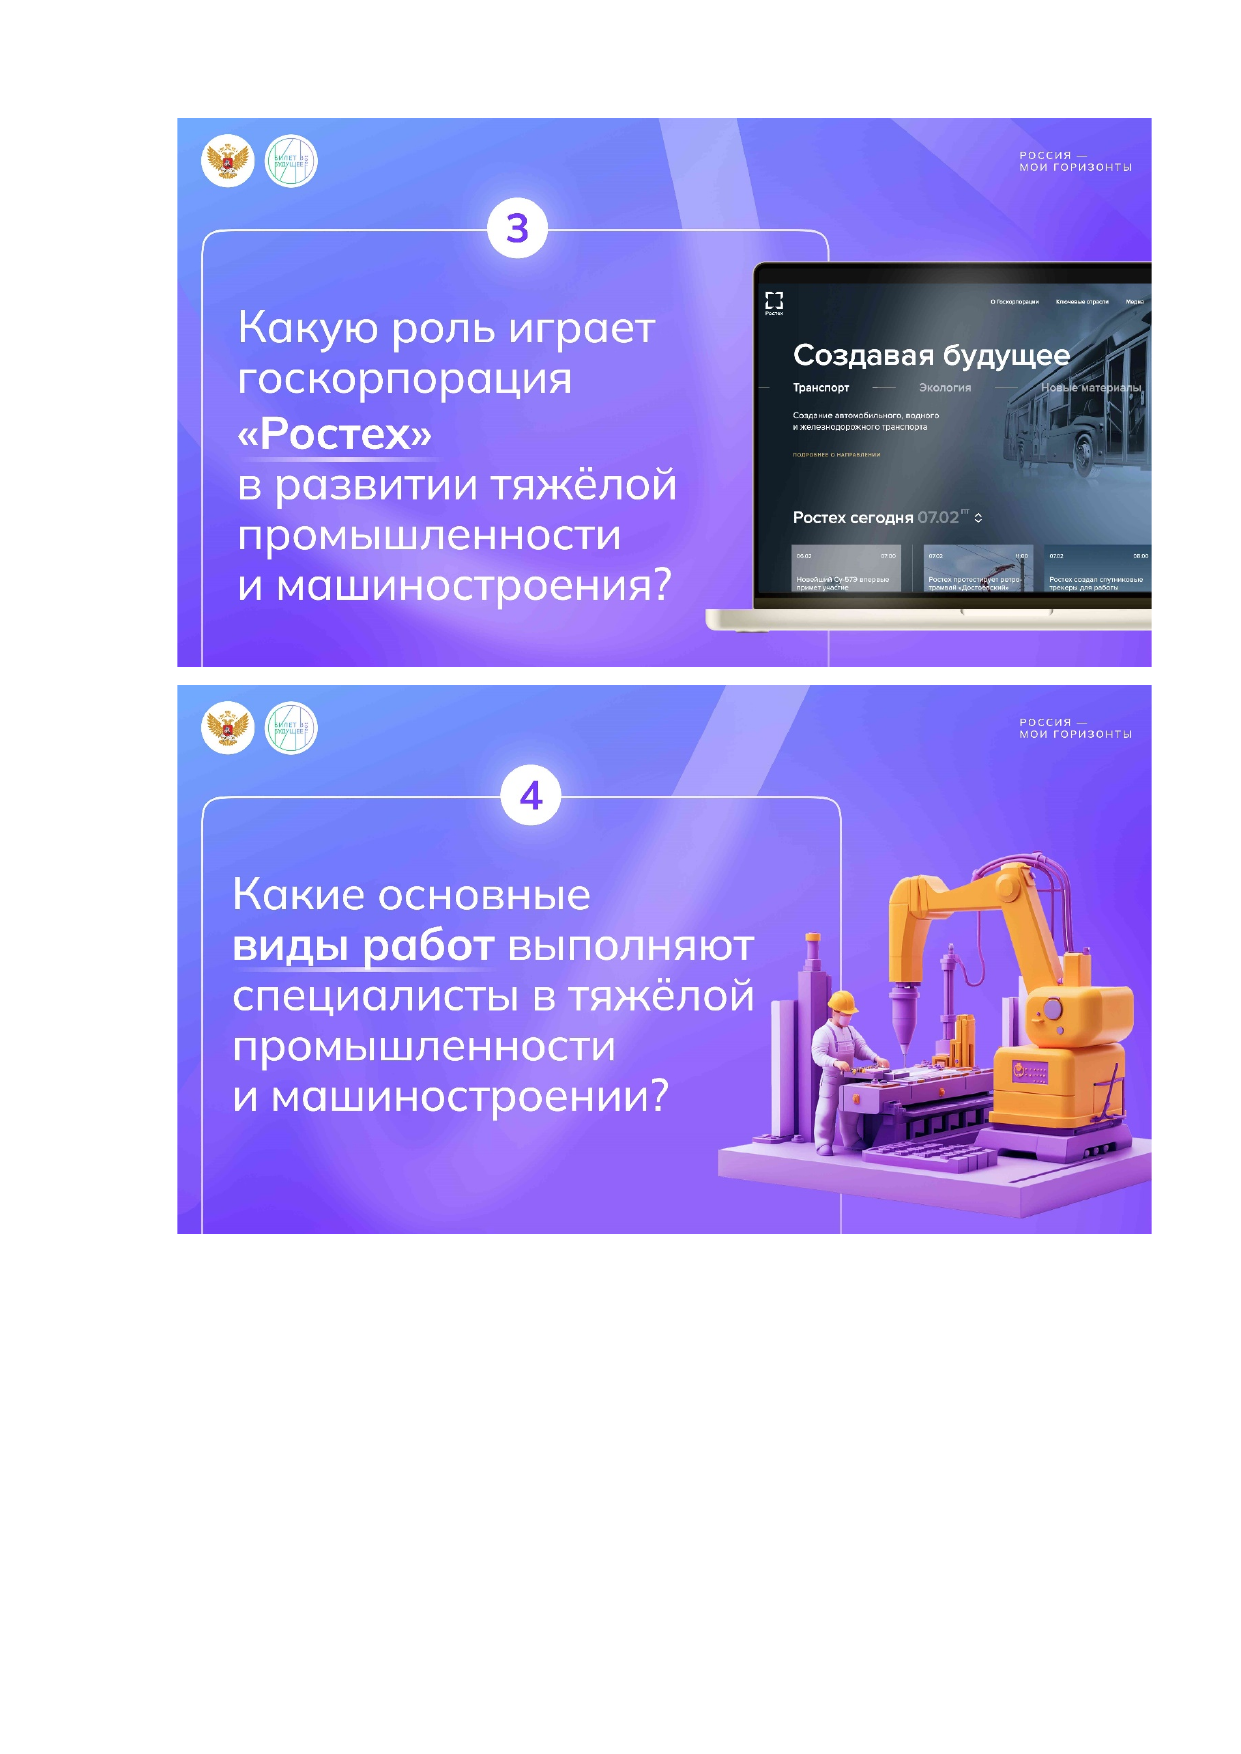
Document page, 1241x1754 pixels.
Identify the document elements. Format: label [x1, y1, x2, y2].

picture [177, 685, 1152, 1234]
picture [177, 118, 1152, 667]
